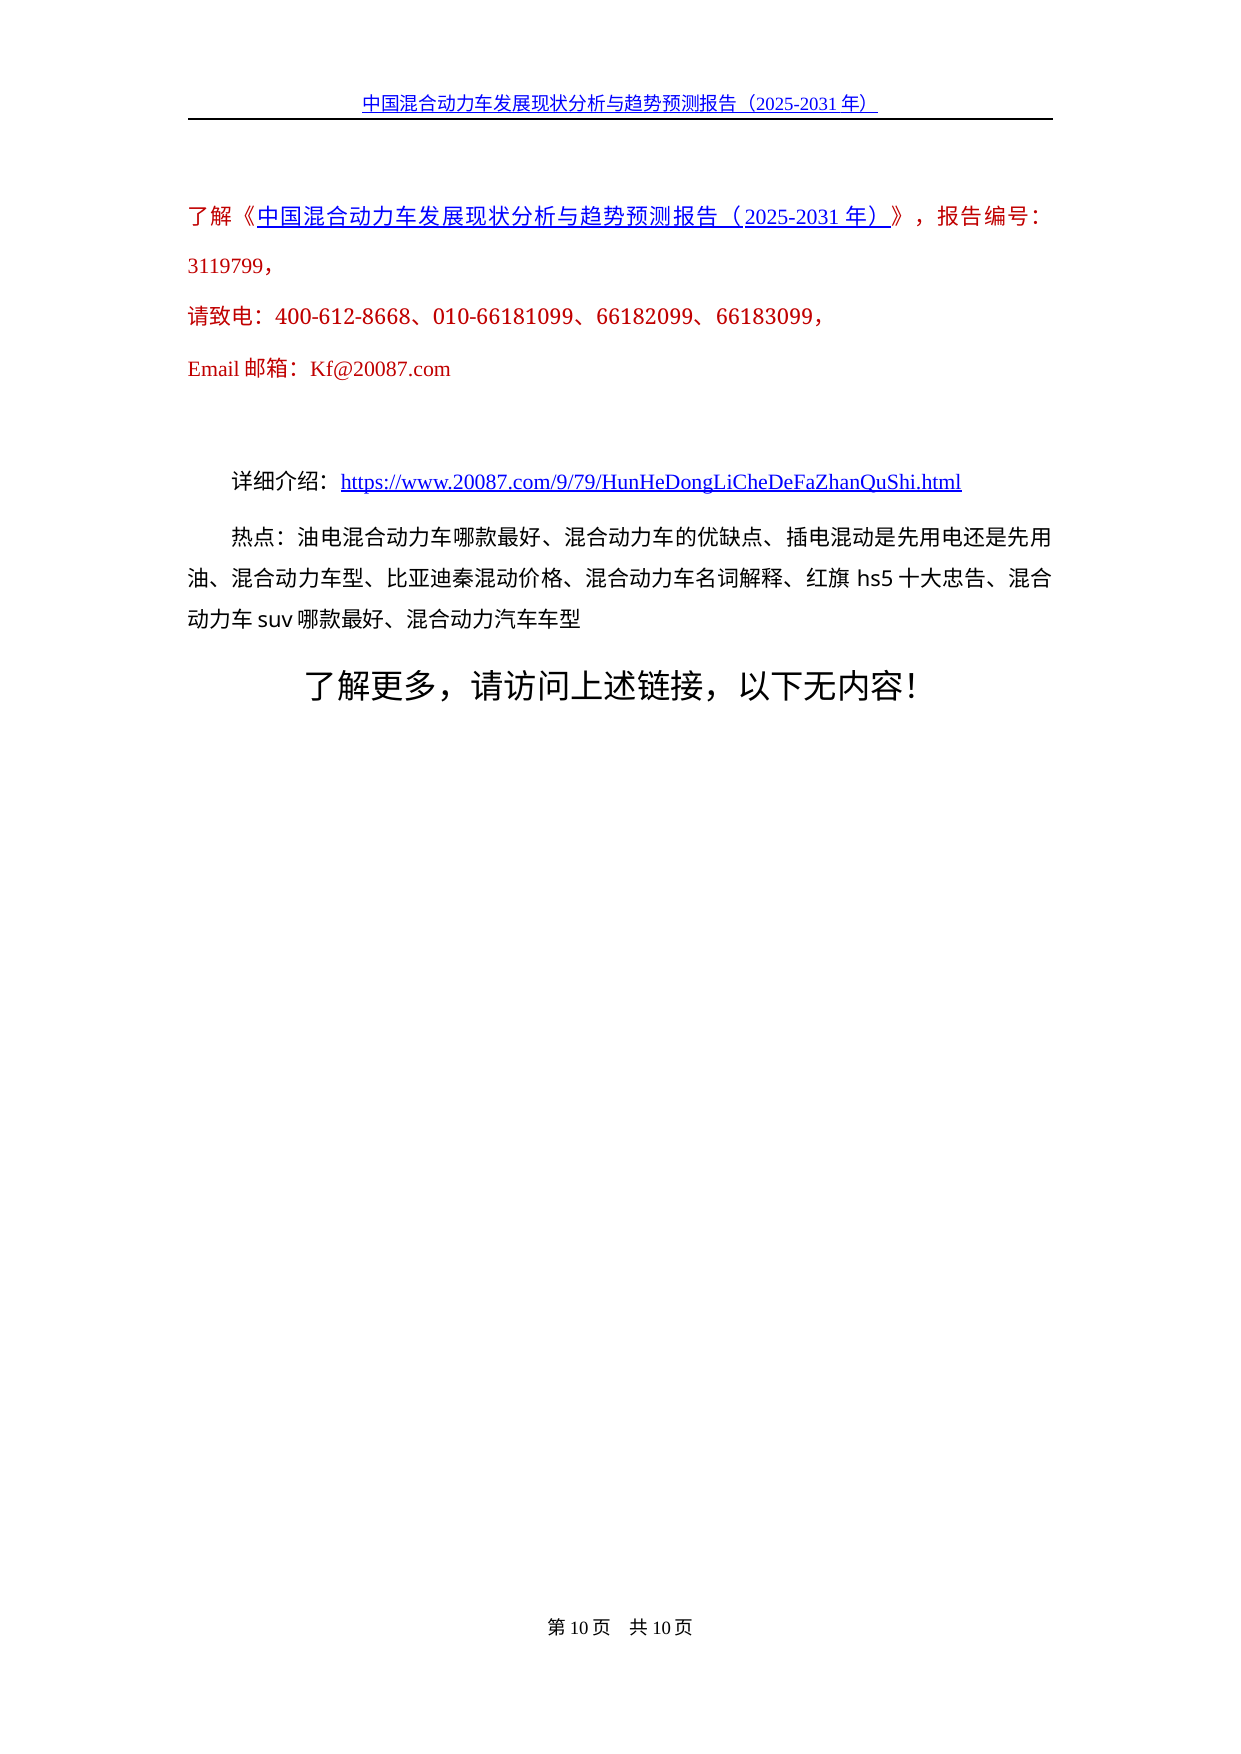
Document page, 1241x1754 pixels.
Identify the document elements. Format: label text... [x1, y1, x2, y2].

text 了解《中国混合动力车发展现状分析与趋势预测报告（2025-2031年）》，报告编号：3119799， [187, 198, 1053, 280]
title 了解更多，请访问上述链接，以下无内容！ [187, 651, 1053, 716]
text 热点：油电混合动力车哪款最好、混合动力车的优缺点、插电混动是先用电还是先用油、混合动力车型、比亚迪秦混动价格、混合动力车名词解释、红旗hs5十大忠告、混合动力车suv哪款最好、混合动力汽车车型 [187, 520, 1053, 634]
text 详细介绍：https://www.20087.com/9/79/HunHeDongLiCheDeFaZhanQuShi.html [187, 463, 1053, 496]
text 请致电：400-612-8668、010-66181099、66182099、66183099， [187, 299, 1053, 331]
text Email邮箱：Kf@20087.com [187, 350, 1053, 383]
